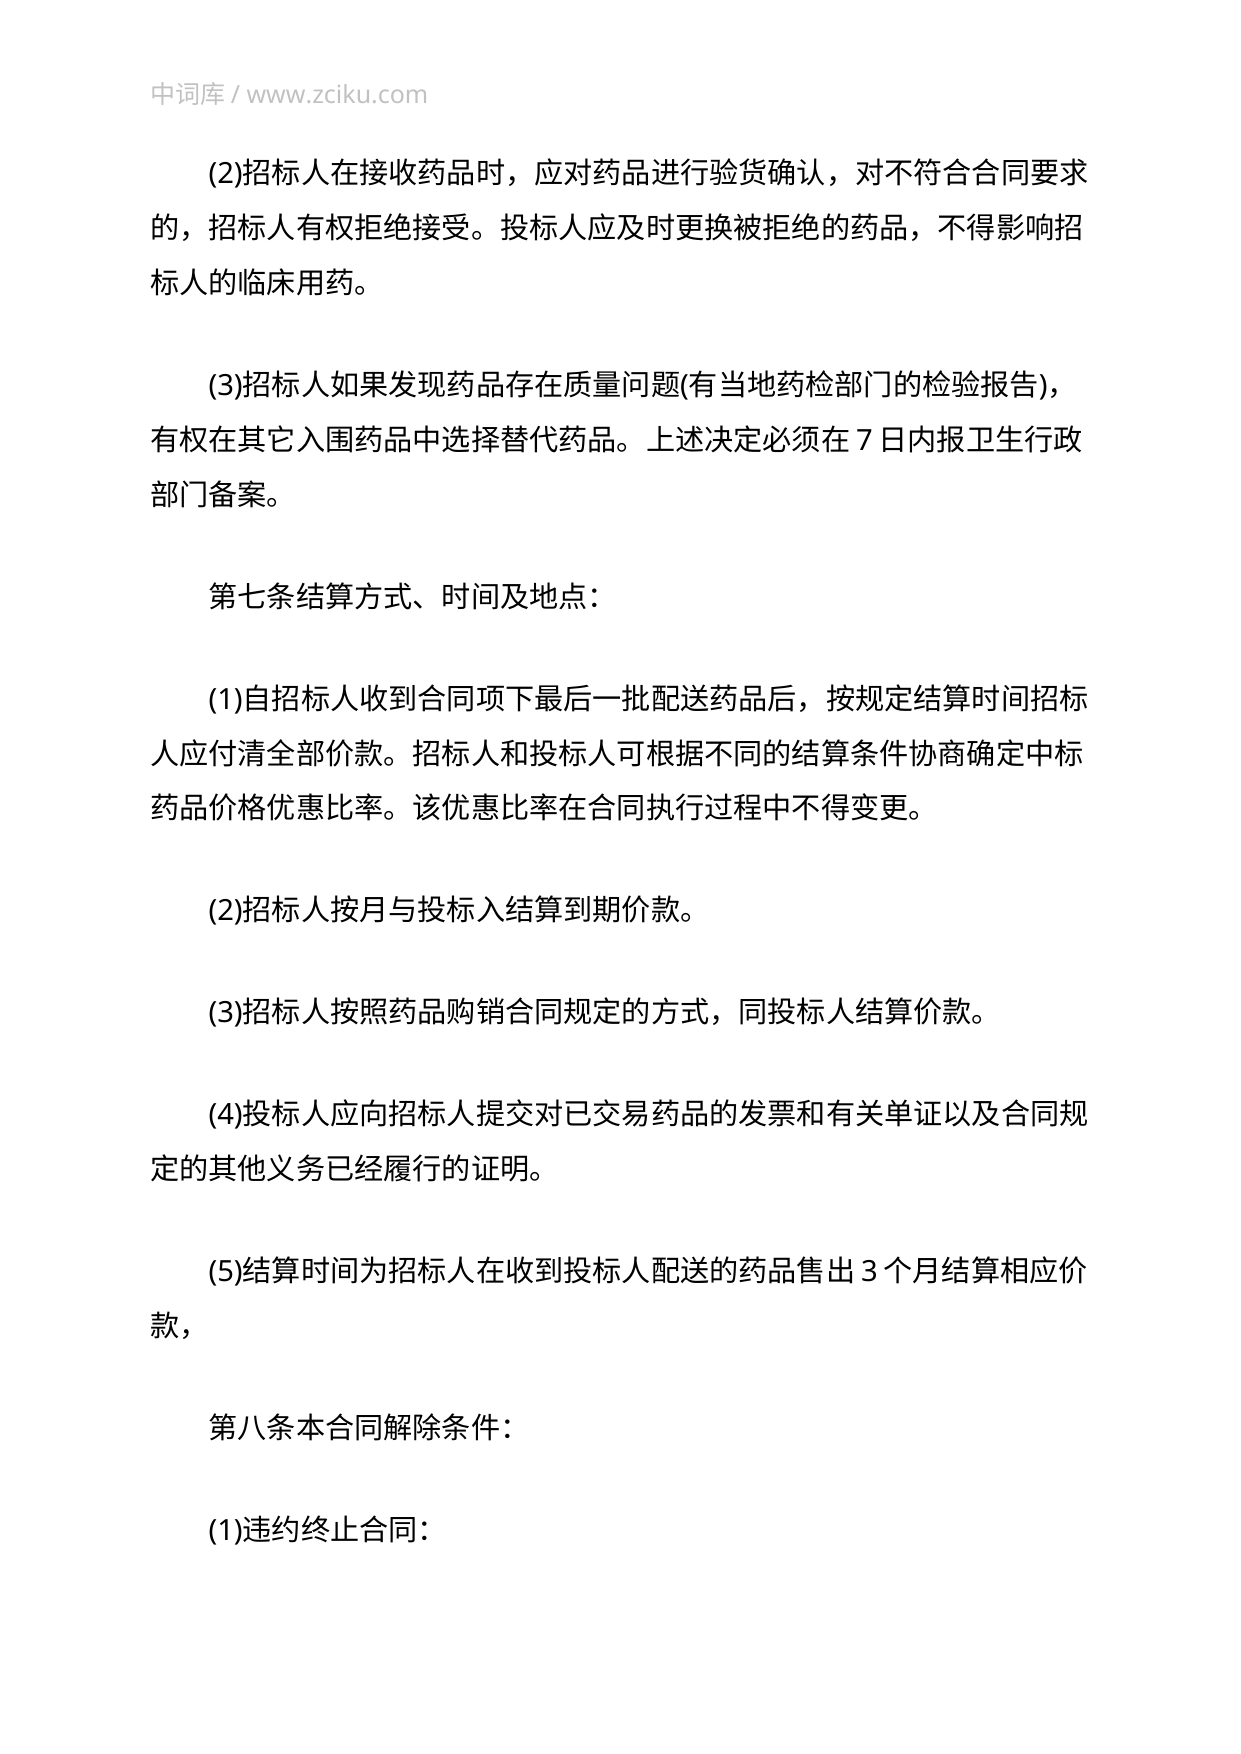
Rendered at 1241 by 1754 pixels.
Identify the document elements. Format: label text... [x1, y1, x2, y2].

text (5)结算时间为招标人在收到投标人配送的药品售出3个月结算相应价款， [150, 1248, 1090, 1345]
text (2)招标人在接收药品时，应对药品进行验货确认，对不符合合同要求的，招标人有权拒绝接受。投标人应及时更换被拒绝的药品，不得影响招标人的临床用药。 [150, 150, 1090, 302]
text (1)自招标人收到合同项下最后一批配送药品后，按规定结算时间招标人应付清全部价款。招标人和投标人可根据不同的结算条件协商确定中标药品价格优惠比率。该优惠比率在合同执行过程中不得变更。 [150, 675, 1090, 827]
text (4)投标人应向招标人提交对已交易药品的发票和有关单证以及合同规定的其他义务已经履行的证明。 [150, 1091, 1090, 1188]
text 第七条结算方式、时间及地点： [150, 573, 1090, 616]
text (2)招标人按月与投标入结算到期价款。 [150, 887, 1090, 929]
text (1)违约终止合同： [150, 1506, 1090, 1548]
text 第八条本合同解除条件： [150, 1404, 1090, 1447]
text (3)招标人如果发现药品存在质量问题(有当地药检部门的检验报告)，有权在其它入围药品中选择替代药品。上述决定必须在7日内报卫生行政部门备案。 [150, 362, 1090, 514]
text (3)招标人按照药品购销合同规定的方式，同投标人结算价款。 [150, 989, 1090, 1031]
